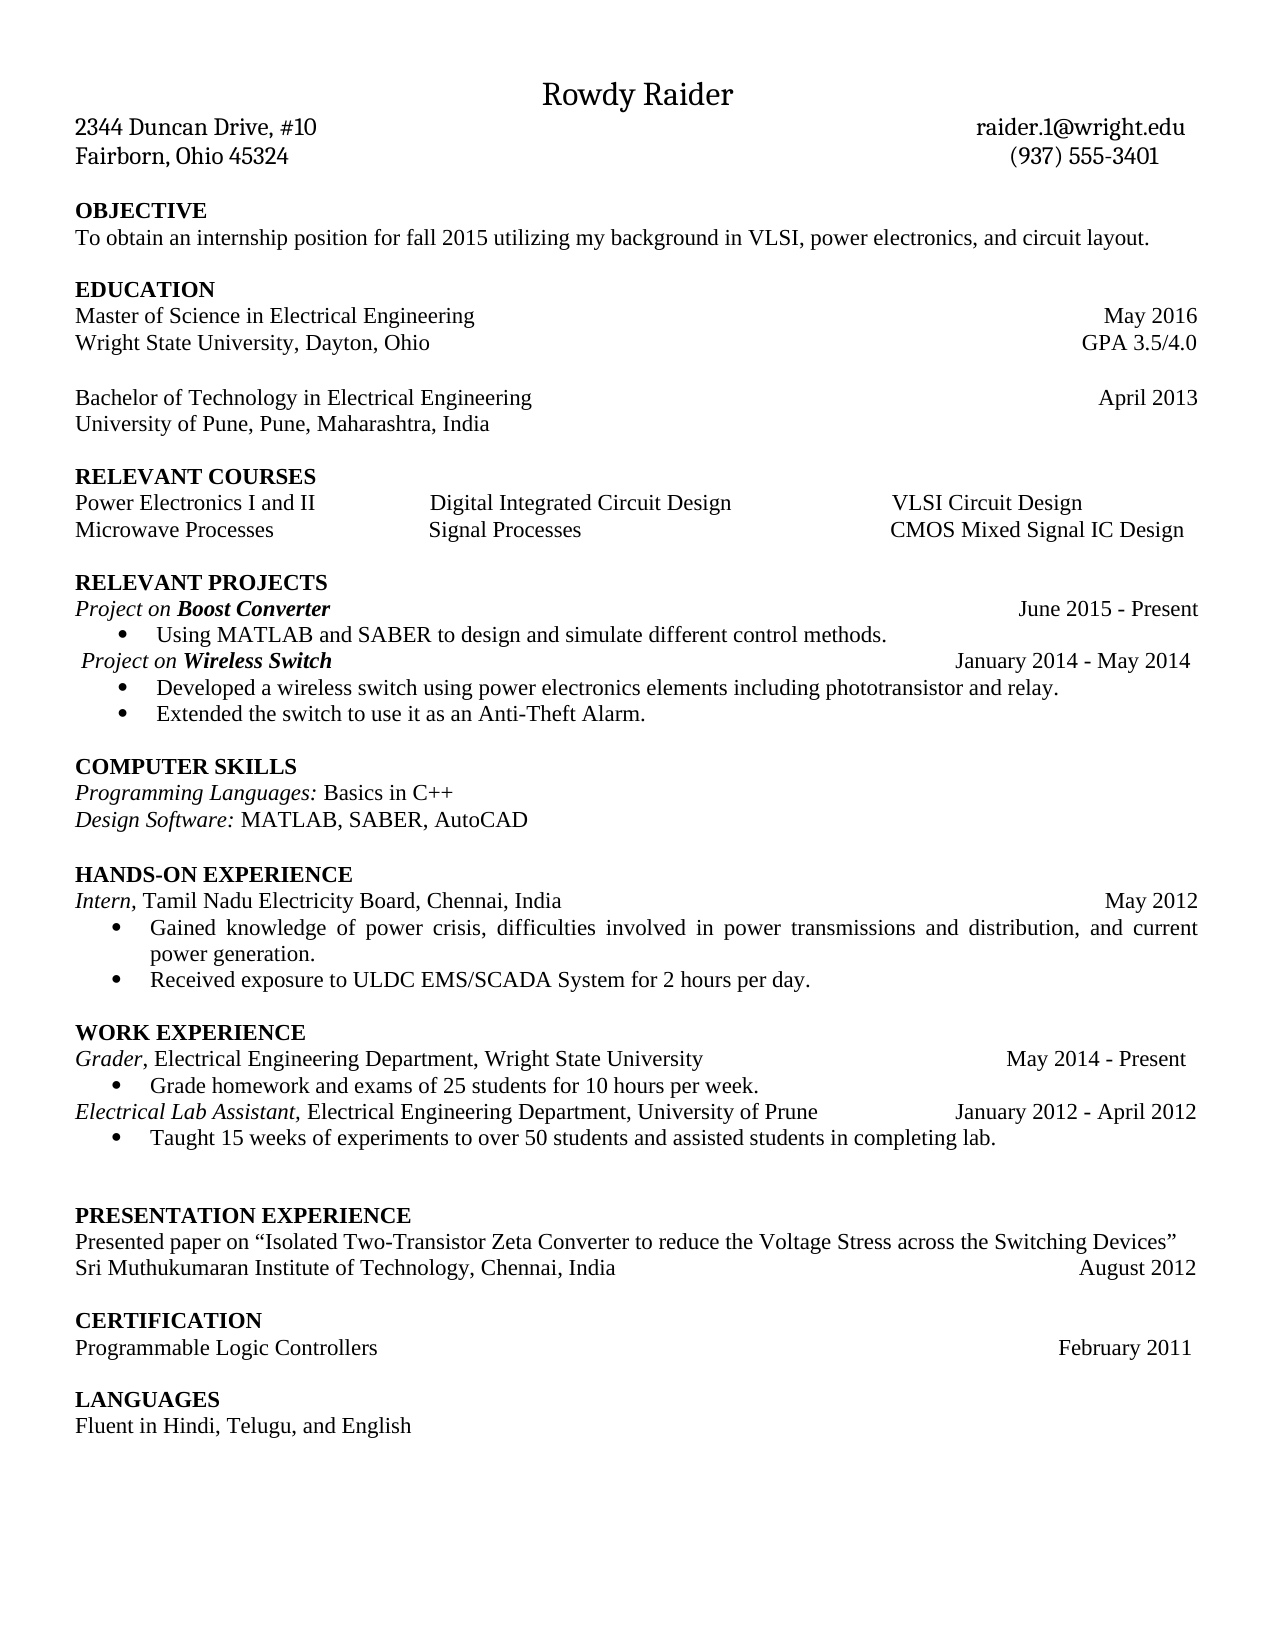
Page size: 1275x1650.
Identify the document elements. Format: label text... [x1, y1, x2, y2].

text Design Software: MATLAB, SABER, AutoCAD [75, 806, 1200, 832]
text Presented paper on “Isolated Two-Transistor Zeta Converter to reduce the Voltage Stress across the Switching Devices” Sri Muthukumaran Institute of Technology, Chennai, India August 2012 [75, 1228, 1200, 1281]
list Extended the switch to use it as an Anti-Theft Alarm. [119, 700, 1200, 727]
text RELEVANT PROJECTS [75, 568, 1200, 595]
text PRESENTATION EXPERIENCE [75, 1202, 1200, 1228]
text RELEVANT COURSES [75, 463, 1200, 489]
text Fluent in Hindi, Telugu, and English [75, 1413, 1200, 1439]
text 2344 Duncan Drive, #10 raider.1@wright.edu [75, 113, 1200, 142]
text WORK EXPERIENCE [75, 1019, 1200, 1045]
text Project on Boost Converter June 2015 - Present [75, 595, 1200, 621]
text LANGUAGES [75, 1386, 1200, 1413]
list Taught 15 weeks of experiments to over 50 students and assisted students in completing lab. [112, 1124, 1200, 1151]
text HANDS-ON EXPERIENCE [75, 861, 1200, 887]
text Power Electronics I and II Digital Integrated Circuit Design VLSI Circuit Design [75, 489, 1200, 516]
text Fairborn, Ohio 45324 (937) 555-3401 [75, 142, 1200, 171]
text Grader, Electrical Engineering Department, Wright State University May 2014 - Present [75, 1045, 1200, 1072]
list Received exposure to ULDC EMS/SCADA System for 2 hours per day. [112, 966, 1200, 993]
text Electrical Lab Assistant, Electrical Engineering Department, University of Prune January 2012 - April 2012 [75, 1098, 1200, 1124]
list Gained knowledge of power crisis, difficulties involved in power transmissions and distribution, and current power generation. [112, 913, 1200, 966]
text Intern, Tamil Nadu Electricity Board, Chennai, India May 2012 [75, 887, 1200, 913]
text Master of Science in Electrical Engineering May 2016 [75, 303, 1200, 329]
text Bachelor of Technology in Electrical Engineering April 2013 [75, 384, 1200, 410]
text Programmable Logic Controllers February 2011 [75, 1333, 1200, 1360]
text EDUCATION [75, 276, 1200, 303]
list Grade homework and exams of 25 students for 10 hours per week. [112, 1072, 1200, 1098]
text University of Pune, Pune, Maharashtra, India [75, 410, 1200, 437]
text Rowdy Raider [75, 75, 1200, 113]
text Project on Wireless Switch January 2014 - May 2014 [75, 648, 1200, 674]
text OBJECTIVE [75, 197, 1200, 223]
text To obtain an internship position for fall 2015 utilizing my background in VLSI, power electronics, and circuit layout. [75, 223, 1200, 250]
text Wright State University, Dayton, Ohio GPA 3.5/4.0 [75, 329, 1200, 355]
text Microwave Processes Signal Processes CMOS Mixed Signal IC Design [75, 516, 1200, 542]
list Developed a wireless switch using power electronics elements including phototransistor and relay. [119, 674, 1200, 700]
text COMPUTER SKILLS [75, 753, 1200, 779]
list Using MATLAB and SABER to design and simulate different control methods. [119, 621, 1200, 648]
text Programming Languages: Basics in C++ [75, 779, 1200, 806]
text CERTIFICATION [75, 1307, 1200, 1333]
